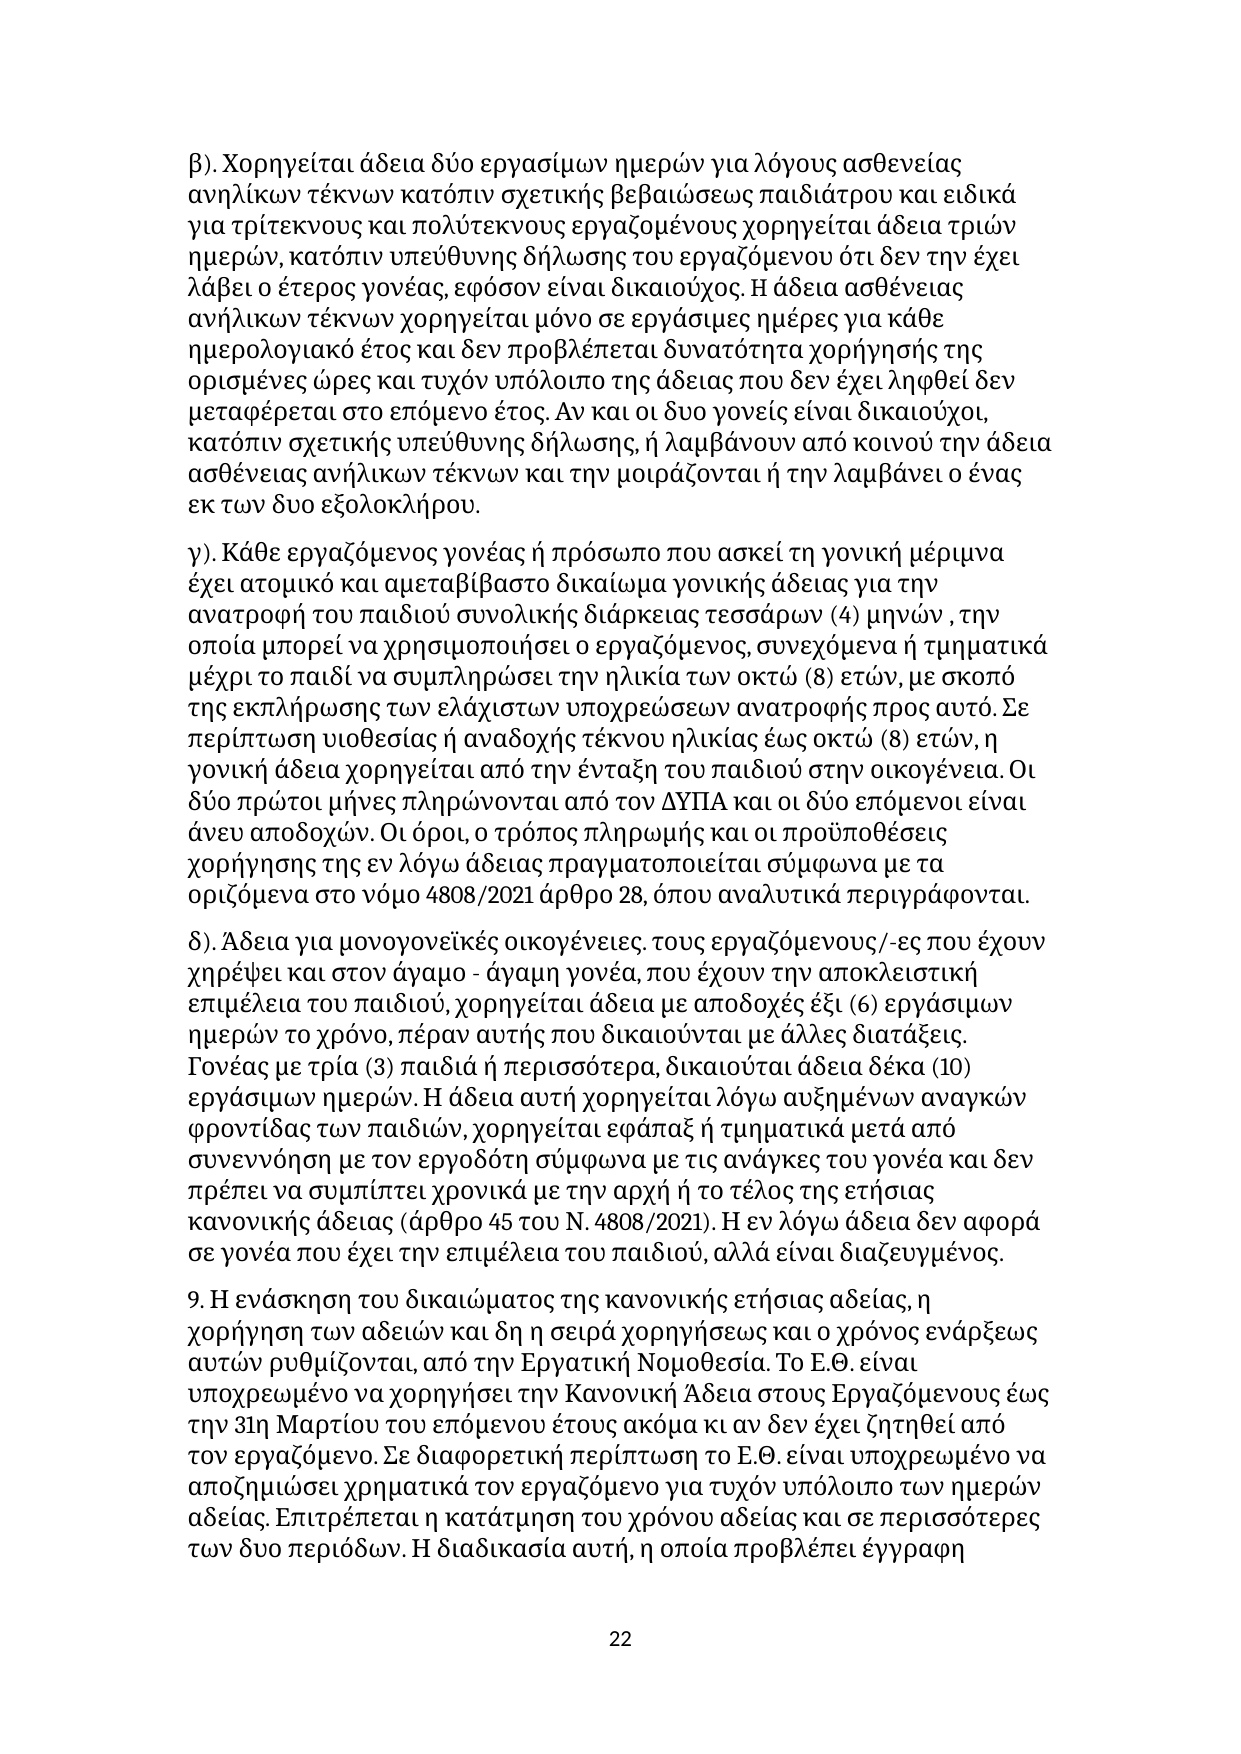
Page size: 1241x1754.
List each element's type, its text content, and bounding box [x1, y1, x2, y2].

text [187, 1286, 1053, 1563]
text γ). Κάθε εργαζόμενος γονέας ή πρόσωπο που ασκεί τη γονική μέριμνα έχει ατομικό και αμεταβίβαστο δικαίωμα γονικής άδειας για την ανατροφή του παιδιού συνολικής διάρκειας τεσσάρων (4) μηνών , την οποία μπορεί να χρησιμοποιήσει ο εργαζόμενος, συνεχόμενα ή τμηματικά μέχρι το παιδί να συμπληρώσει την ηλικία των οκτώ (8) ετών, με σκοπό της εκπλήρωσης των ελάχιστων υποχρεώσεων ανατροφής προς αυτό. Σε περίπτωση υιοθεσίας ή αναδοχής τέκνου ηλικίας έως οκτώ (8) ετών, η γονική άδεια χορηγείται από την ένταξη του παιδιού στην οικογένεια. Οι δύο πρώτοι μήνες πληρώνονται από τον ΔΥΠΑ και οι δύο επόμενοι είναι άνευ αποδοχών. Οι όροι, ο τρόπος πληρωμής και οι προϋποθέσεις χορήγησης της εν λόγω άδειας πραγματοποιείται σύμφωνα με τα οριζόμενα στο νόμο 4808/2021 άρθρο 28, όπου αναλυτικά περιγράφονται. [187, 539, 1053, 909]
text δ). Άδεια για μονογονεϊκές οικογένειες. τους εργαζόμενους/-ες που έχουν χηρέψει και στον άγαμο - άγαμη γονέα, που έχουν την αποκλειστική επιμέλεια του παιδιού, χορηγείται άδεια με αποδοχές έξι (6) εργάσιμων ημερών το χρόνο, πέραν αυτής που δικαιούνται με άλλες διατάξεις. Γονέας με τρία (3) παιδιά ή περισσότερα, δικαιούται άδεια δέκα (10) εργάσιμων ημερών. Η άδεια αυτή χορηγείται λόγω αυξημένων αναγκών φροντίδας των παιδιών, χορηγείται εφάπαξ ή τμηματικά μετά από συνεννόηση με τον εργοδότη σύμφωνα με τις ανάγκες του γονέα και δεν πρέπει να συμπίπτει χρονικά με την αρχή ή το τέλος της ετήσιας κανονικής άδειας (άρθρο 45 του Ν. 4808/2021). Η εν λόγω άδεια δεν αφορά σε γονέα που έχει την επιμέλεια του παιδιού, αλλά είναι διαζευγμένος. [187, 928, 1053, 1267]
text β). Χορηγείται άδεια δύο εργασίμων ημερών για λόγους ασθενείας ανηλίκων τέκνων κατόπιν σχετικής βεβαιώσεως παιδιάτρου και ειδικά για τρίτεκνους και πολύτεκνους εργαζομένους χορηγείται άδεια τριών ημερών, κατόπιν υπεύθυνης δήλωσης του εργαζόμενου ότι δεν την έχει λάβει ο έτερος γονέας, εφόσον είναι δικαιούχος. H άδεια ασθένειας ανήλικων τέκνων χορηγείται μόνο σε εργάσιμες ημέρες για κάθε ημερολογιακό έτος και δεν προβλέπεται δυνατότητα χορήγησής της ορισμένες ώρες και τυχόν υπόλοιπο της άδειας που δεν έχει ληφθεί δεν μεταφέρεται στο επόμενο έτος. Αν και οι δυο γονείς είναι δικαιούχοι, κατόπιν σχετικής υπεύθυνης δήλωσης, ή λαμβάνουν από κοινού την άδεια ασθένειας ανήλικων τέκνων και την μοιράζονται ή την λαμβάνει ο ένας εκ των δυο εξολοκλήρου. [187, 150, 1053, 520]
